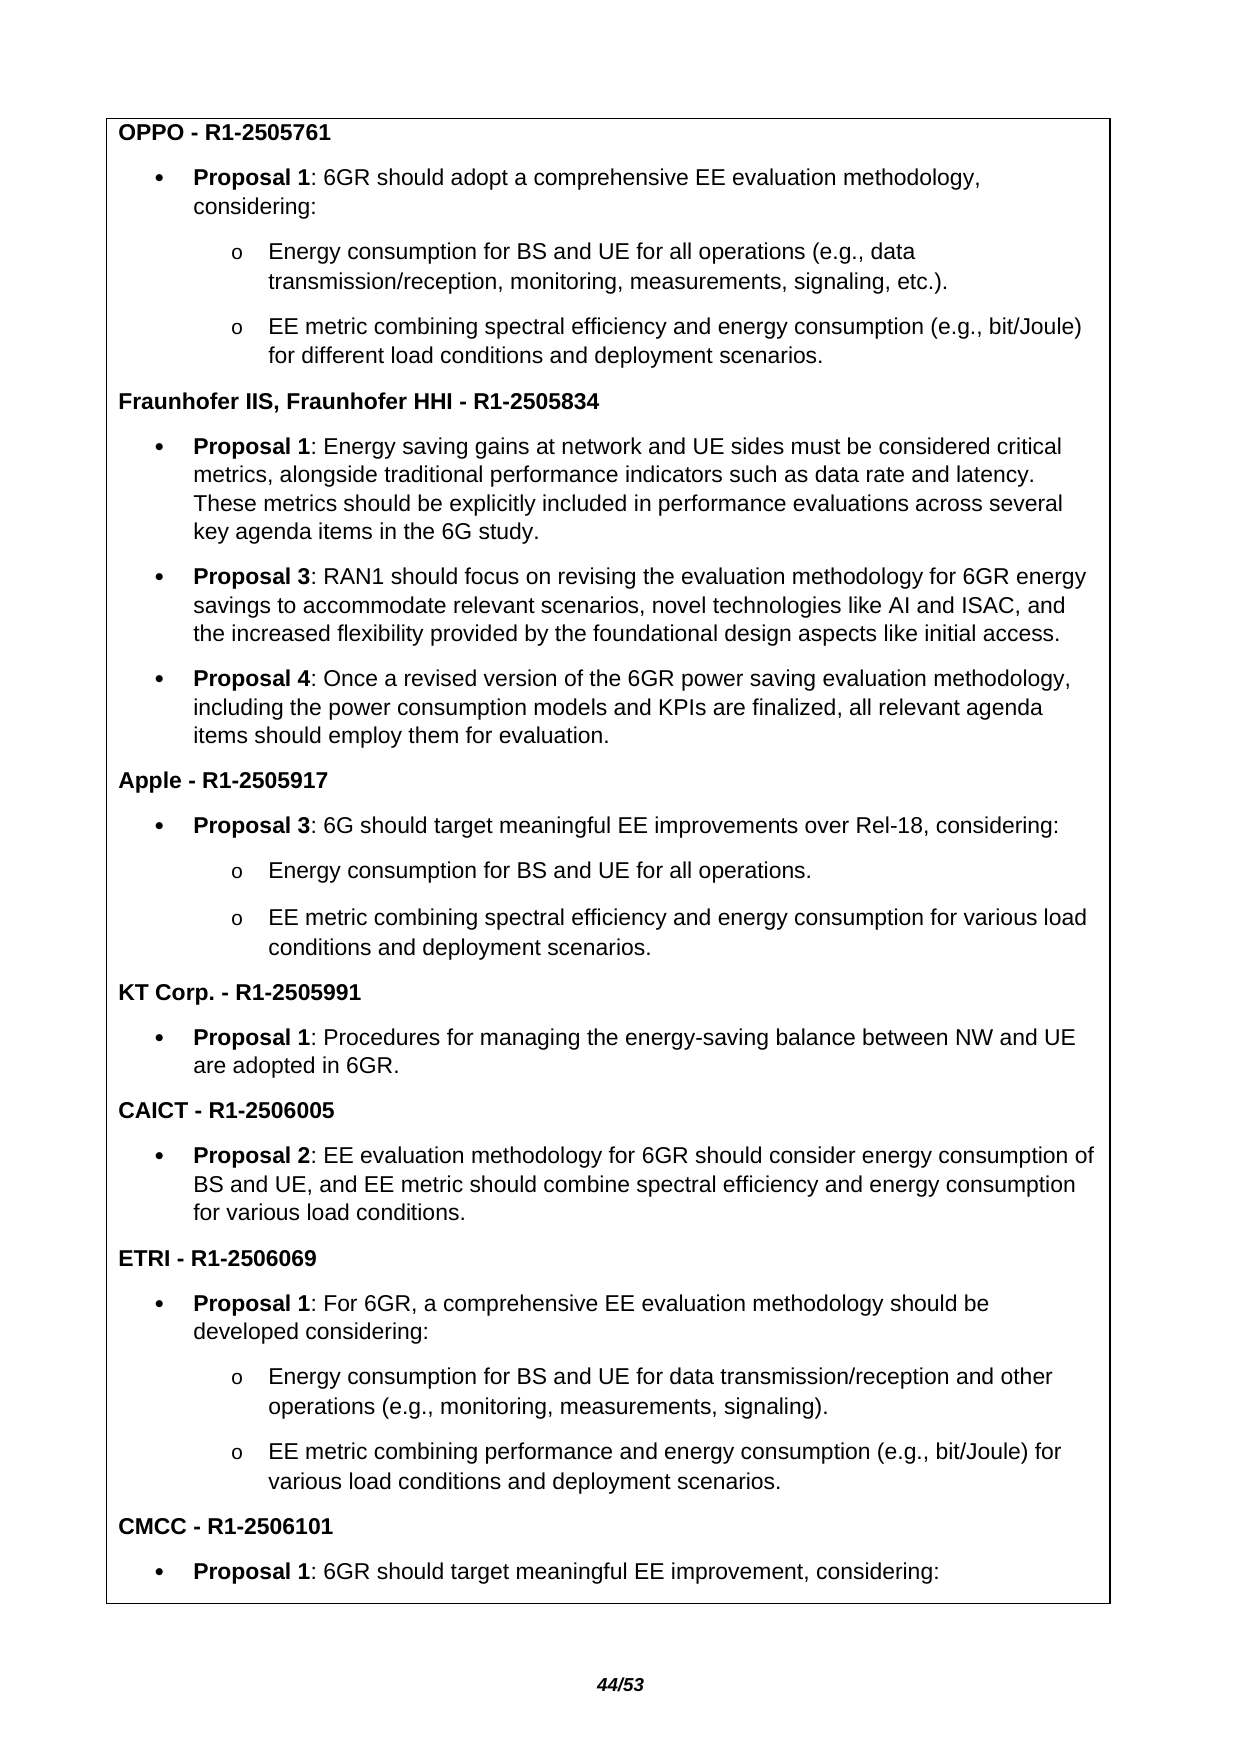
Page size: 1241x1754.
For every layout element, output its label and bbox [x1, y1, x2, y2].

table_header [107, 119, 1109, 1603]
